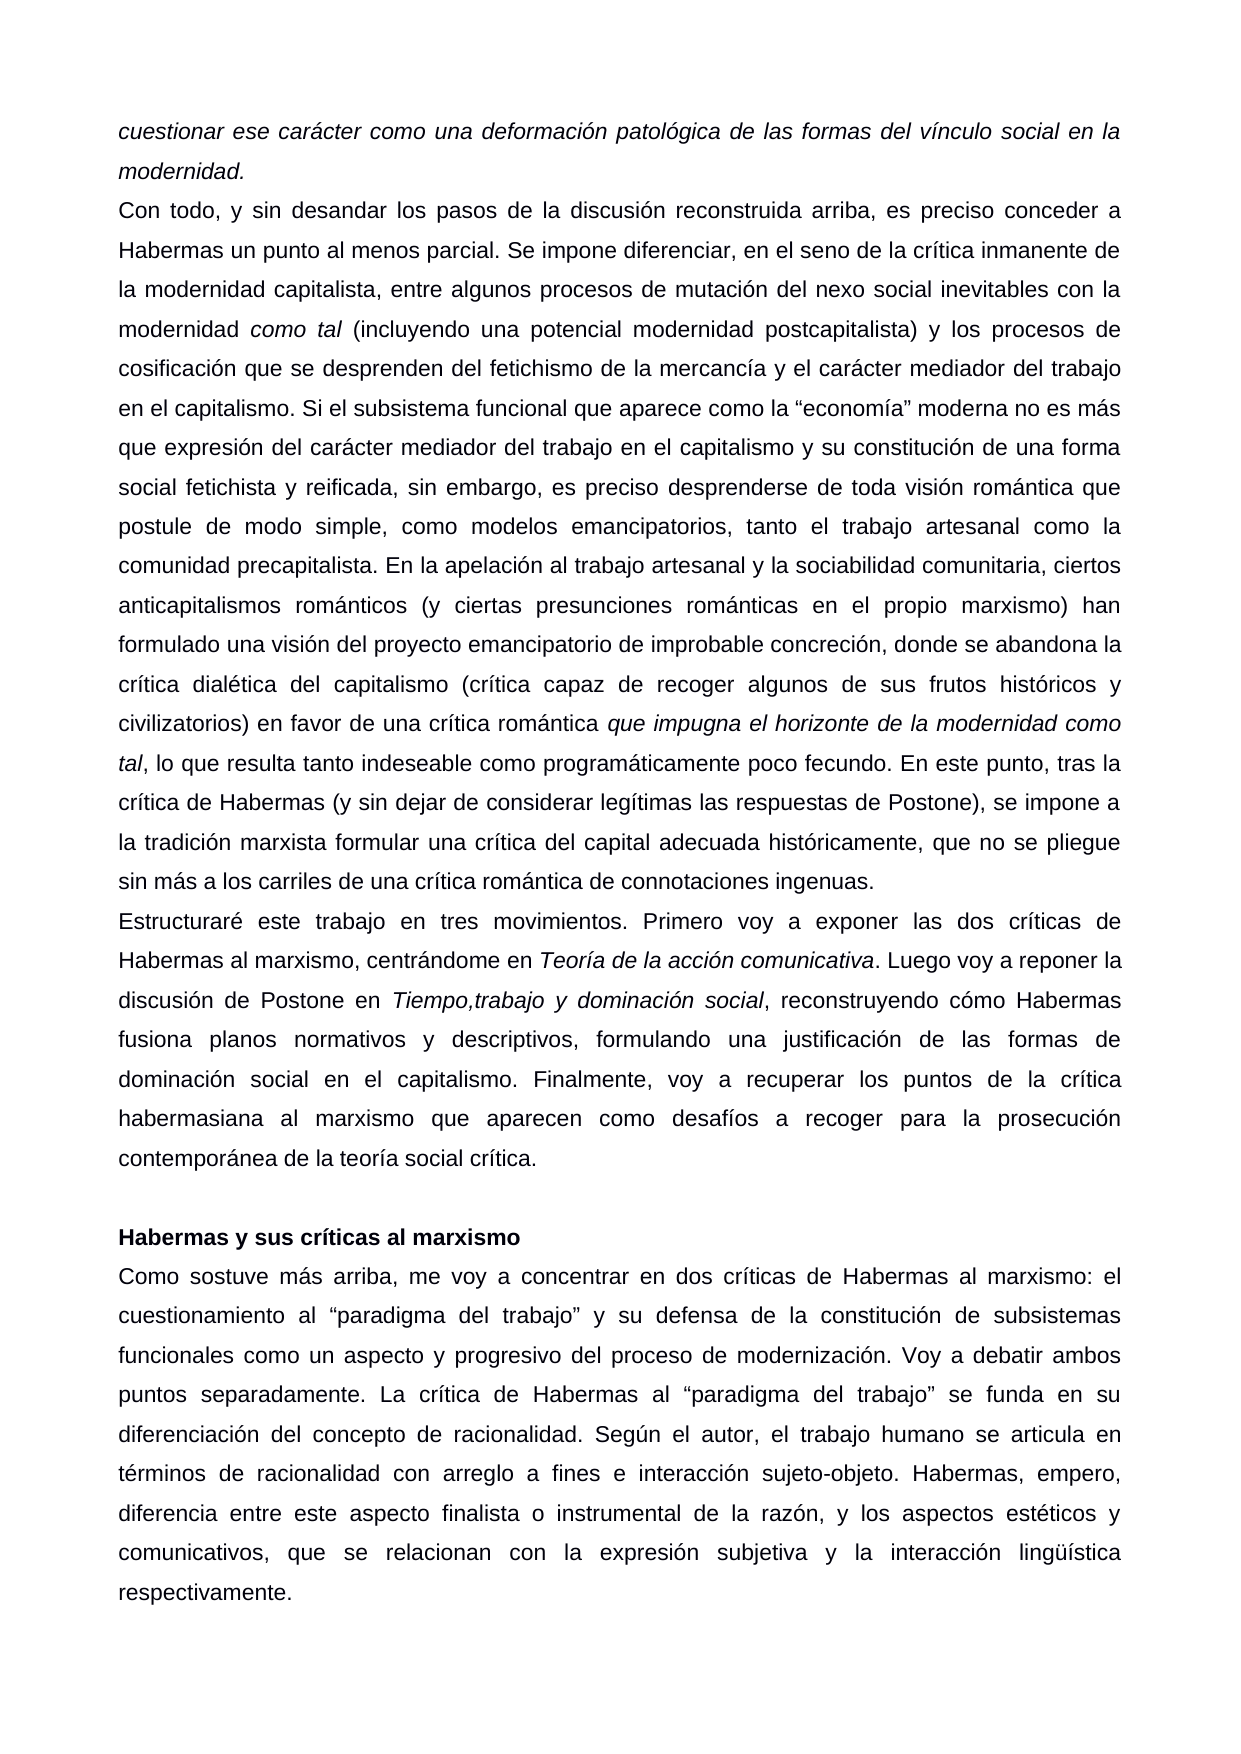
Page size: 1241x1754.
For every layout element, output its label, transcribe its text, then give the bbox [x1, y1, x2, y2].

text Como sostuve más arriba, me voy a concentrar en dos críticas de Habermas al marxismo: el cuestionamiento al “paradigma del trabajo” y su defensa de la constitución de subsistemas funcionales como un aspecto y progresivo del proceso de modernización. Voy a debatir ambos puntos separadamente. La crítica de Habermas al “paradigma del trabajo” se funda en su diferenciación del concepto de racionalidad. Según el autor, el trabajo humano se articula en términos de racionalidad con arreglo a fines e interacción sujeto-objeto. Habermas, empero, diferencia entre este aspecto finalista o instrumental de la razón, y los aspectos estéticos y comunicativos, que se relacionan con la expresión subjetiva y la interacción lingüística respectivamente. [118, 1263, 1122, 1605]
text Estructuraré este trabajo en tres movimientos. Primero voy a exponer las dos críticas de Habermas al marxismo, centrándome en Teoría de la acción comunicativa. Luego voy a reponer la discusión de Postone en Tiempo,trabajo y dominación social, reconstruyendo cómo Habermas fusiona planos normativos y descriptivos, formulando una justificación de las formas de dominación social en el capitalismo. Finalmente, voy a recuperar los puntos de la crítica habermasiana al marxismo que aparecen como desafíos a recoger para la prosecución contemporánea de la teoría social crítica. [118, 908, 1122, 1171]
text Habermas y sus críticas al marxismo [118, 1223, 1122, 1250]
text Con todo, y sin desandar los pasos de la discusión reconstruida arriba, es preciso conceder a Habermas un punto al menos parcial. Se impone diferenciar, en el seno de la crítica inmanente de la modernidad capitalista, entre algunos procesos de mutación del nexo social inevitables con la modernidad como tal (incluyendo una potencial modernidad postcapitalista) y los procesos de cosificación que se desprenden del fetichismo de la mercancía y el carácter mediador del trabajo en el capitalismo. Si el subsistema funcional que aparece como la “economía” moderna no es más que expresión del carácter mediador del trabajo en el capitalismo y su constitución de una forma social fetichista y reificada, sin embargo, es preciso desprenderse de toda visión romántica que postule de modo simple, como modelos emancipatorios, tanto el trabajo artesanal como la comunidad precapitalista. En la apelación al trabajo artesanal y la sociabilidad comunitaria, ciertos anticapitalismos románticos (y ciertas presunciones románticas en el propio marxismo) han formulado una visión del proyecto emancipatorio de improbable concreción, donde se abandona la crítica dialética del capitalismo (crítica capaz de recoger algunos de sus frutos históricos y civilizatorios) en favor de una crítica romántica que impugna el horizonte de la modernidad como tal, lo que resulta tanto indeseable como programáticamente poco fecundo. En este punto, tras la crítica de Habermas (y sin dejar de considerar legítimas las respuestas de Postone), se impone a la tradición marxista formular una crítica del capital adecuada históricamente, que no se pliegue sin más a los carriles de una crítica romántica de connotaciones ingenuas. [118, 197, 1122, 894]
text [118, 118, 1122, 184]
